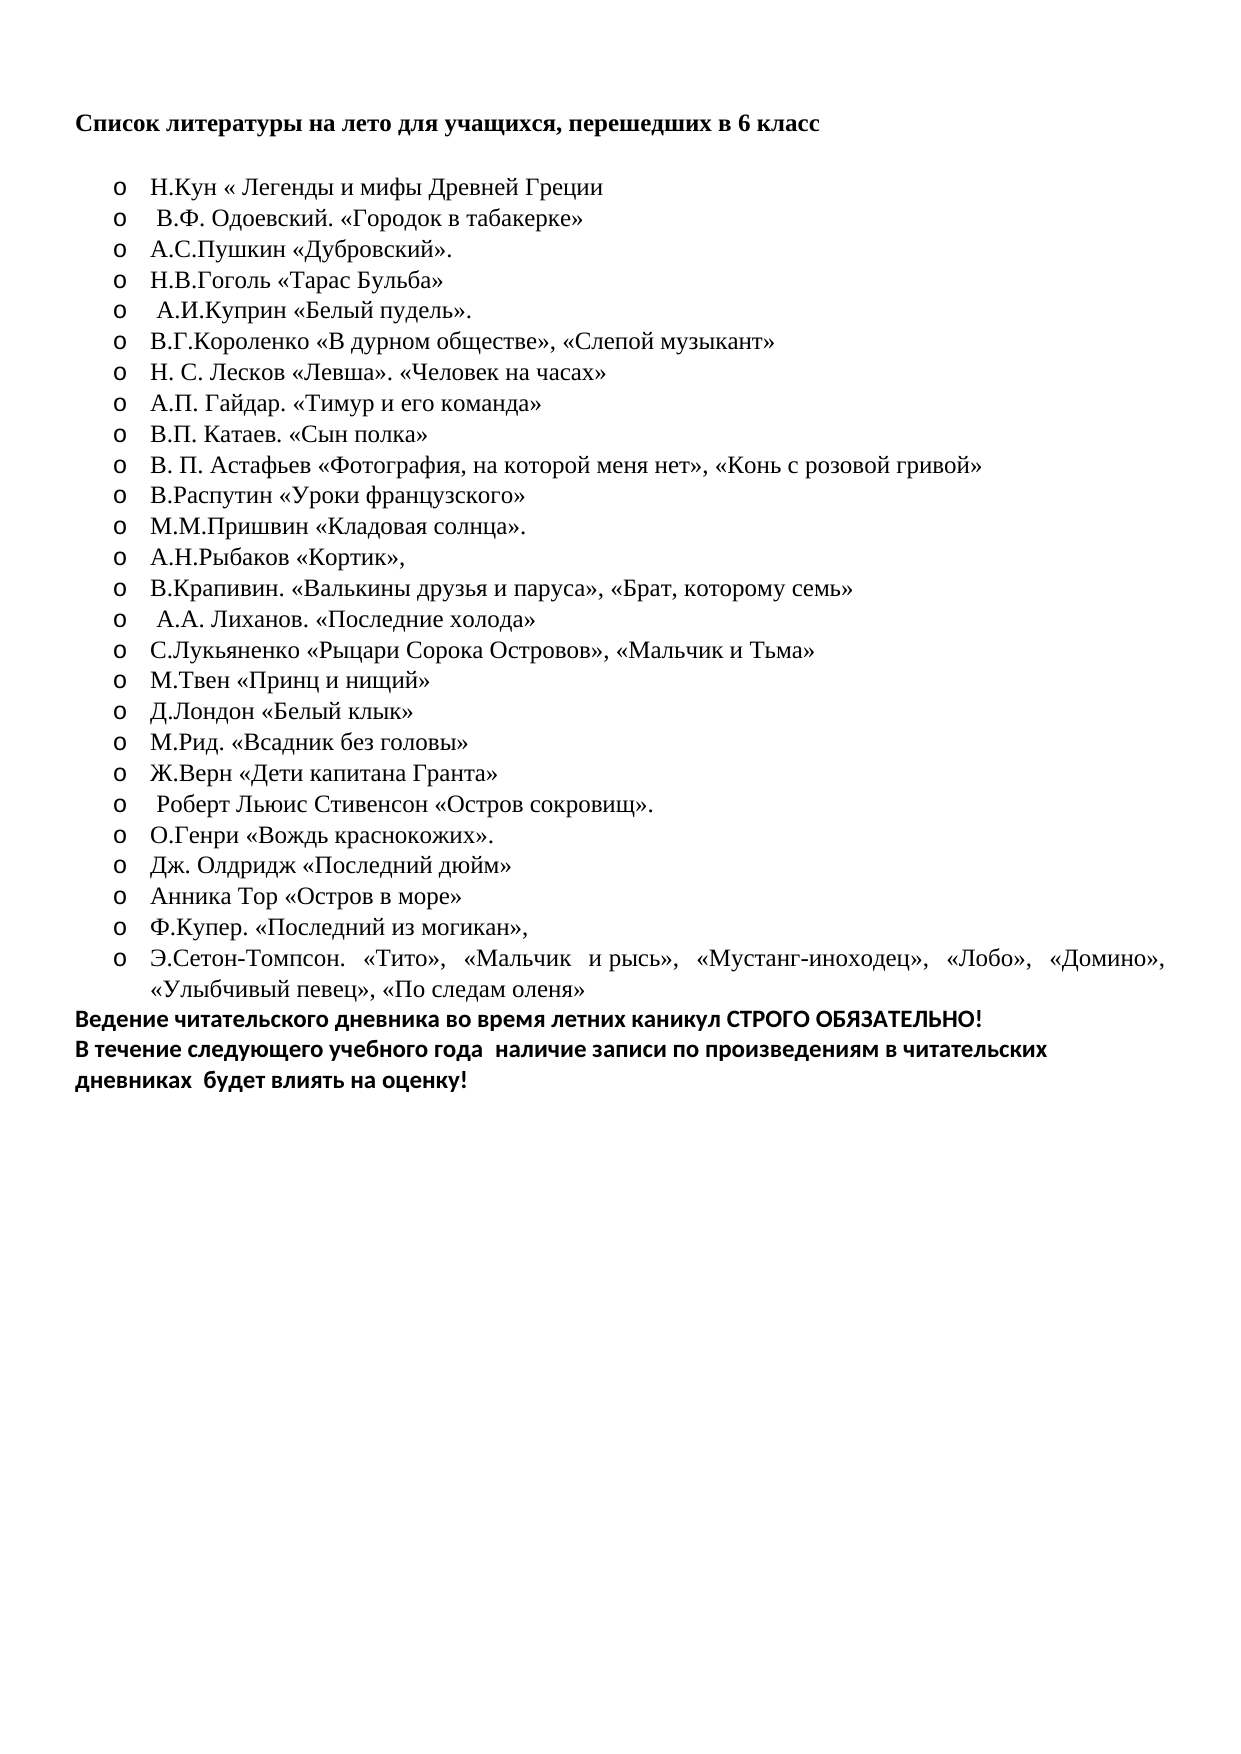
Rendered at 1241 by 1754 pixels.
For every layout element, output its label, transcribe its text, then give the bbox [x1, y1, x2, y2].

list А.Н.Рыбаков «Кортик», [112, 542, 1165, 573]
list М.М.Пришвин «Кладовая солнца». [112, 511, 1165, 542]
list Ф.Купер. «Последний из могикан», [112, 912, 1165, 943]
text В течение следующего учебного года наличие записи по произведениям в читательских дневниках будет влиять на оценку! [75, 1033, 1165, 1094]
list В.Крапивин. «Валькины друзья и паруса», «Брат, которому семь» [112, 573, 1165, 604]
list В.Ф. Одоевский. «Городок в табакерке» [112, 203, 1165, 234]
list Н. С. Лесков «Левша». «Человек на часах» [112, 357, 1165, 388]
list Э.Сетон-Томпсон. «Тито», «Мальчик и рысь», «Мустанг-иноходец», «Лобо», «Домино», «Улыбчивый певец», «По следам оленя» [112, 943, 1165, 1003]
list М.Твен «Принц и нищий» [112, 666, 1165, 696]
text Ведение читательского дневника во время летних каникул СТРОГО ОБЯЗАТЕЛЬНО! [75, 1003, 1165, 1033]
list А.И.Куприн «Белый пудель». [112, 296, 1165, 326]
text Список литературы на лето для учащихся, перешедших в 6 класс [75, 108, 1165, 137]
list С.Лукьяненко «Рыцари Сорока Островов», «Мальчик и Тьма» [112, 635, 1165, 666]
list Н.В.Гоголь «Тарас Бульба» [112, 265, 1165, 296]
list В.П. Катаев. «Сын полка» [112, 419, 1165, 450]
list А.А. Лиханов. «Последние холода» [112, 604, 1165, 635]
list Дж. Олдридж «Последний дюйм» [112, 851, 1165, 881]
list А.С.Пушкин «Дубровский». [112, 234, 1165, 265]
list М.Рид. «Всадник без головы» [112, 727, 1165, 758]
list Н.Кун « Легенды и мифы Древней Греции [112, 172, 1165, 203]
list В. П. Астафьев «Фотография, на которой меня нет», «Конь с розовой гривой» [112, 450, 1165, 481]
list Ж.Верн «Дети капитана Гранта» [112, 758, 1165, 789]
list Д.Лондон «Белый клык» [112, 696, 1165, 727]
list О.Генри «Вождь краснокожих». [112, 820, 1165, 851]
list А.П. Гайдар. «Тимур и его команда» [112, 388, 1165, 419]
list В.Распутин «Уроки французского» [112, 481, 1165, 511]
list Роберт Льюис Стивенсон «Остров сокровищ». [112, 789, 1165, 820]
list В.Г.Короленко «В дурном обществе», «Слепой музыкант» [112, 326, 1165, 357]
subtitle Анника Top «Остров в море» [112, 881, 1165, 912]
